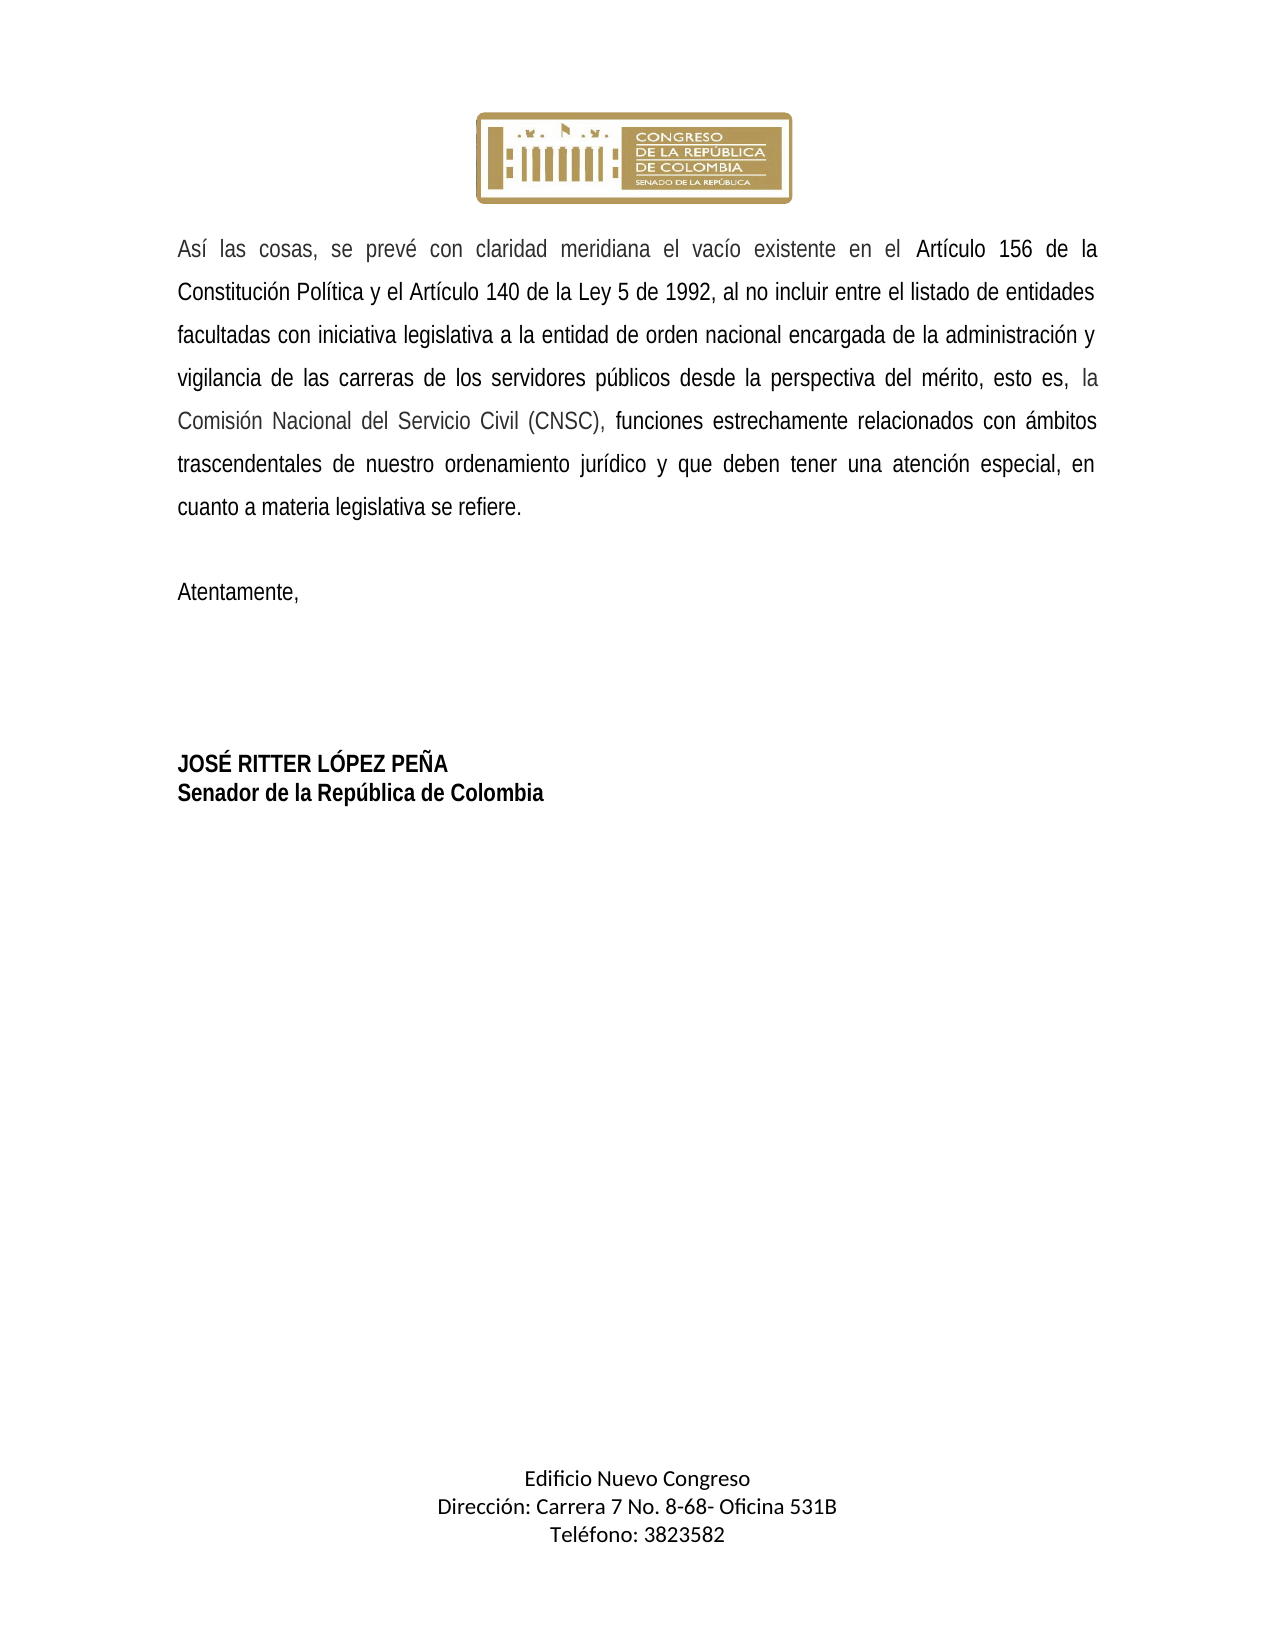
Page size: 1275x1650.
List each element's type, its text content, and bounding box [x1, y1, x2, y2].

text JOSÉ RITTER LÓPEZ PEÑA [177, 749, 1098, 778]
text Atentamente, [177, 577, 1098, 606]
text Así las cosas, se prevé con claridad meridiana el vacío existente en el Artículo 156 de la Constitución Política y el Artículo 140 de la Ley 5 de 1992, al no incluir entre el listado de entidades facultadas con iniciativa legislativa a la entidad de orden nacional encargada de la administración y vigilancia de las carreras de los servidores públicos desde la perspectiva del mérito, esto es, la Comisión Nacional del Servicio Civil (CNSC), funciones estrechamente relacionados con ámbitos trascendentales de nuestro ordenamiento jurídico y que deben tener una atención especial, en cuanto a materia legislativa se refiere. [177, 234, 1098, 520]
text Senador de la República de Colombia [177, 778, 1098, 806]
picture [476, 112, 793, 204]
